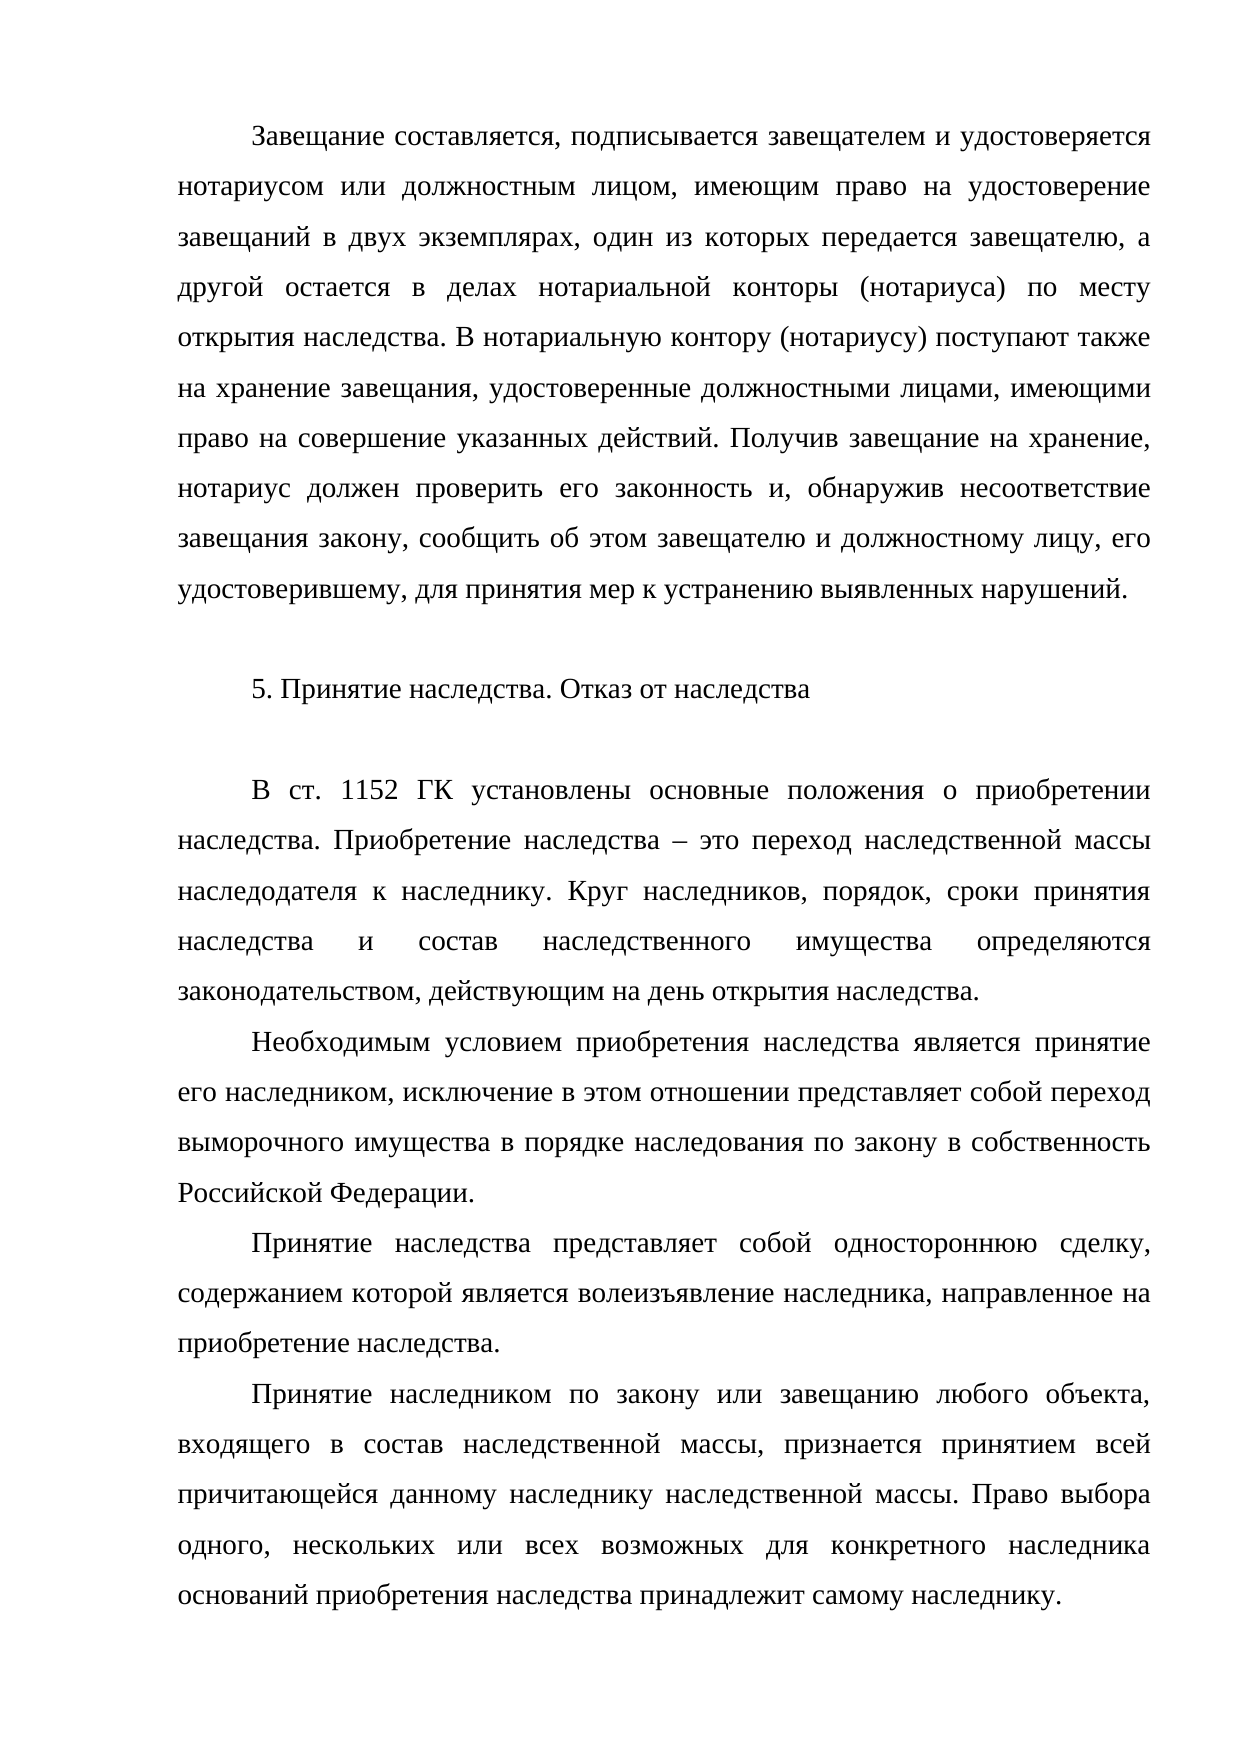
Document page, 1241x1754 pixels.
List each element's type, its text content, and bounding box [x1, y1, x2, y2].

text Завещание составляется, подписывается завещателем и удостоверяется нотариусом или должностным лицом, имеющим право на удостоверение завещаний в двух экземплярах, один из которых передается завещателю, а другой остается в делах нотариальной конторы (нотариуса) по месту открытия наследства. В нотариальную контору (нотариусу) поступают также на хранение завещания, удостоверенные должностными лицами, имеющими право на совершение указанных действий. Получив завещание на хранение, нотариус должен проверить его законность и, обнаружив несоответствие завещания закону, сообщить об этом завещателю и должностному лицу, его удостоверившему, для принятия мер к устранению выявленных нарушений. [177, 118, 1152, 604]
text Принятие наследства представляет собой одностороннюю сделку, содержанием которой является волеизъявление наследника, направленное на приобретение наследства. [177, 1225, 1152, 1359]
text В ст. 1152 ГК установлены основные положения о приобретении наследства. Приобретение наследства – это переход наследственной массы наследодателя к наследнику. Круг наследников, порядок, сроки принятия наследства и состав наследственного имущества определяются законодательством, действующим на день открытия наследства. [177, 772, 1152, 1007]
text Необходимым условием приобретения наследства является принятие его наследником, исключение в этом отношении представляет собой переход выморочного имущества в порядке наследования по закону в собственность Российской Федерации. [177, 1024, 1152, 1208]
text Принятие наследником по закону или завещанию любого объекта, входящего в состав наследственной массы, признается принятием всей причитающейся данному наследнику наследственной массы. Право выбора одного, нескольких или всех возможных для конкретного наследника оснований приобретения наследства принадлежит самому наследнику. [177, 1376, 1152, 1611]
text 5. Принятие наследства. Отказ от наследства [177, 672, 1152, 705]
